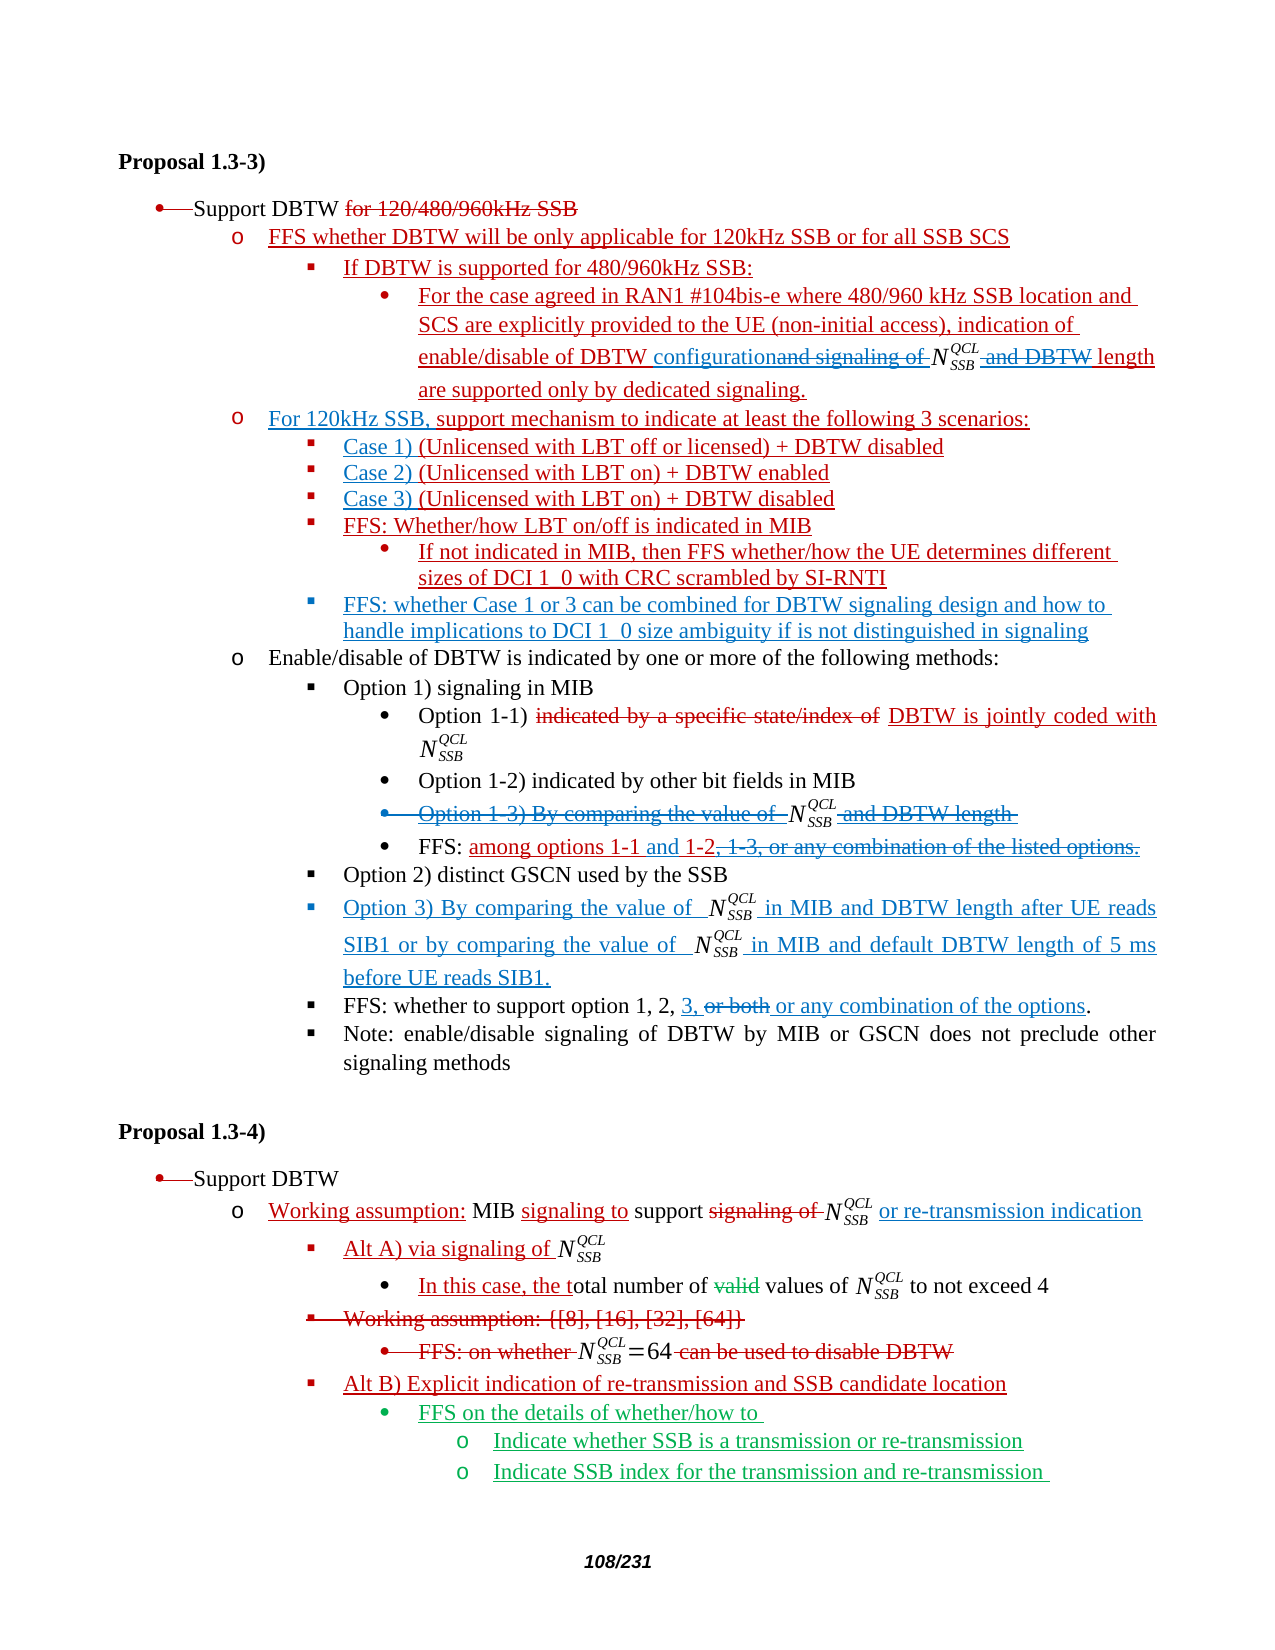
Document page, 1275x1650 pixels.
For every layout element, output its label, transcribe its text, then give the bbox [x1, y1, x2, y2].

list FFS: on whether can be used to disable DBTW [381, 1333, 1157, 1368]
list Note: enable/disable signaling of DBTW by MIB or GSCN does not preclude other signaling methods [306, 1021, 1157, 1075]
list Support DBTW [156, 1166, 1157, 1192]
list Indicate SSB index for the transmission and re-transmission [456, 1458, 1157, 1486]
list Working assumption: {[8], [16], [32], [64]} [306, 1305, 1157, 1331]
list FFS: Whether/how LBT on/off is indicated in MIB [306, 512, 1157, 538]
list Option 1-2) indicated by other bit fields in MIB [381, 767, 1157, 794]
list In this case, the total number of valid values of to not exceed 4 [381, 1268, 1157, 1303]
list Support DBTW for 120/480/960kHz SSB [156, 195, 1157, 221]
list FFS: whether to support option 1, 2, 3, or both or any combination of the options. [306, 992, 1157, 1018]
list If not indicated in MIB, then FFS whether/how the UE determines different sizes of DCI 1_0 with CRC scrambled by SI-RNTI [381, 538, 1157, 591]
list Indicate whether SSB is a transmission or re-transmission [456, 1427, 1157, 1456]
list Option 1-3) By comparing the value of and DBTW length [381, 796, 1157, 831]
subtitle Proposal 1.3-3) [118, 148, 1157, 174]
list Case 1) (Unlicensed with LBT off or licensed) + DBTW disabled [306, 433, 1157, 459]
list FFS: whether Case 1 or 3 can be combined for DBTW signaling design and how to handle implications to DCI 1_0 size ambiguity if is not distinguished in signaling [306, 591, 1157, 643]
list FFS: among options 1-1 and 1-2, 1-3, or any combination of the listed options. [381, 833, 1157, 859]
list Option 3) By comparing the value of in MIB and DBTW length after UE reads SIB1 or by comparing the value of in MIB and default DBTW length of 5 ms before UE reads SIB1. [306, 890, 1157, 990]
subtitle Proposal 1.3-4) [118, 1118, 1157, 1145]
list Case 3) (Unlicensed with LBT on) + DBTW disabled [306, 485, 1157, 512]
list FFS on the details of whether/how to [381, 1399, 1157, 1425]
list Case 2) (Unlicensed with LBT on) + DBTW enabled [306, 459, 1157, 485]
list Option 2) distinct GSCN used by the SSB [306, 861, 1157, 888]
list FFS whether DBTW will be only applicable for 120kHz SSB or for all SSB SCS [231, 223, 1157, 252]
list For 120kHz SSB, support mechanism to indicate at least the following 3 scenarios: [231, 404, 1157, 433]
list Option 1-1) indicated by a specific state/index of DBTW is jointly coded with [381, 702, 1157, 766]
list If DBTW is supported for 480/960kHz SSB: [306, 254, 1157, 280]
list Alt A) via signaling of [306, 1231, 1157, 1266]
list Working assumption: MIB signaling to support signaling of or re-transmission indication [231, 1194, 1157, 1229]
list For the case agreed in RAN1 #104bis-e where 480/960 kHz SSB location and SCS are explicitly provided to the UE (non-initial access), indication of enable/disable of DBTW configurationand signaling of and DBTW length are supported only by dedicated signaling. [381, 282, 1157, 402]
list Enable/disable of DBTW is indicated by one or more of the following methods: [231, 643, 1157, 672]
list Alt B) Explicit indication of re-transmission and SSB candidate location [306, 1370, 1157, 1397]
list Option 1) signaling in MIB [306, 674, 1157, 700]
